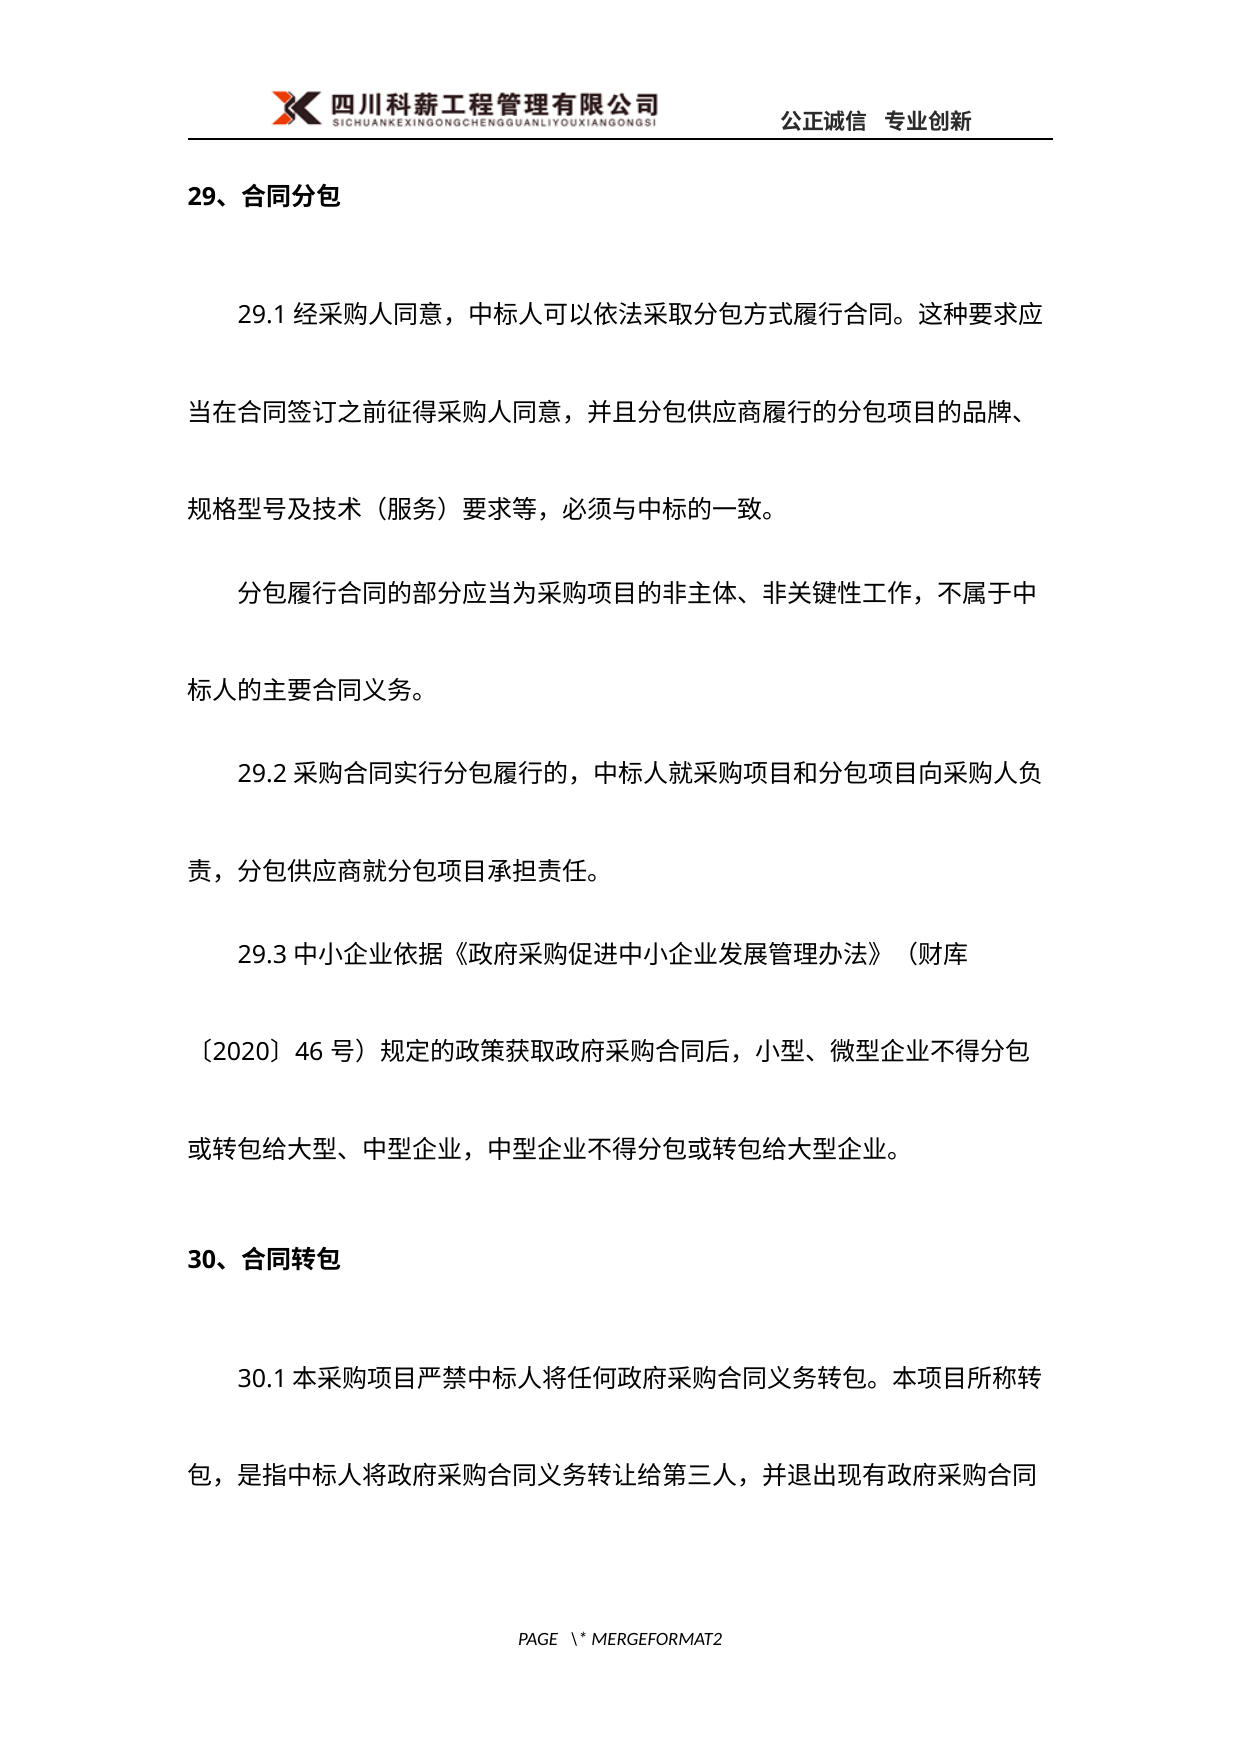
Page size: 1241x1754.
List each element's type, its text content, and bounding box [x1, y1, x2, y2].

text 分包履行合同的部分应当为采购项目的非主体、非关键性工作，不属于中标人的主要合同义务。 [187, 559, 1053, 721]
text 29.1 经采购人同意，中标人可以依法采取分包方式履行合同。这种要求应当在合同签订之前征得采购人同意，并且分包供应商履行的分包项目的品牌、规格型号及技术（服务）要求等，必须与中标的一致。 [187, 281, 1053, 541]
subtitle 29、合同分包 [187, 162, 1053, 227]
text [187, 1344, 1053, 1506]
text 29.3 中小企业依据《政府采购促进中小企业发展管理办法》（财库〔2020〕46 号）规定的政策获取政府采购合同后，小型、微型企业不得分包或转包给大型、中型企业，中型企业不得分包或转包给大型企业。 [187, 920, 1053, 1180]
text 29.2 采购合同实行分包履行的，中标人就采购项目和分包项目向采购人负责，分包供应商就分包项目承担责任。 [187, 739, 1053, 902]
picture [268, 88, 662, 130]
subtitle 30、合同转包 [187, 1225, 1053, 1290]
